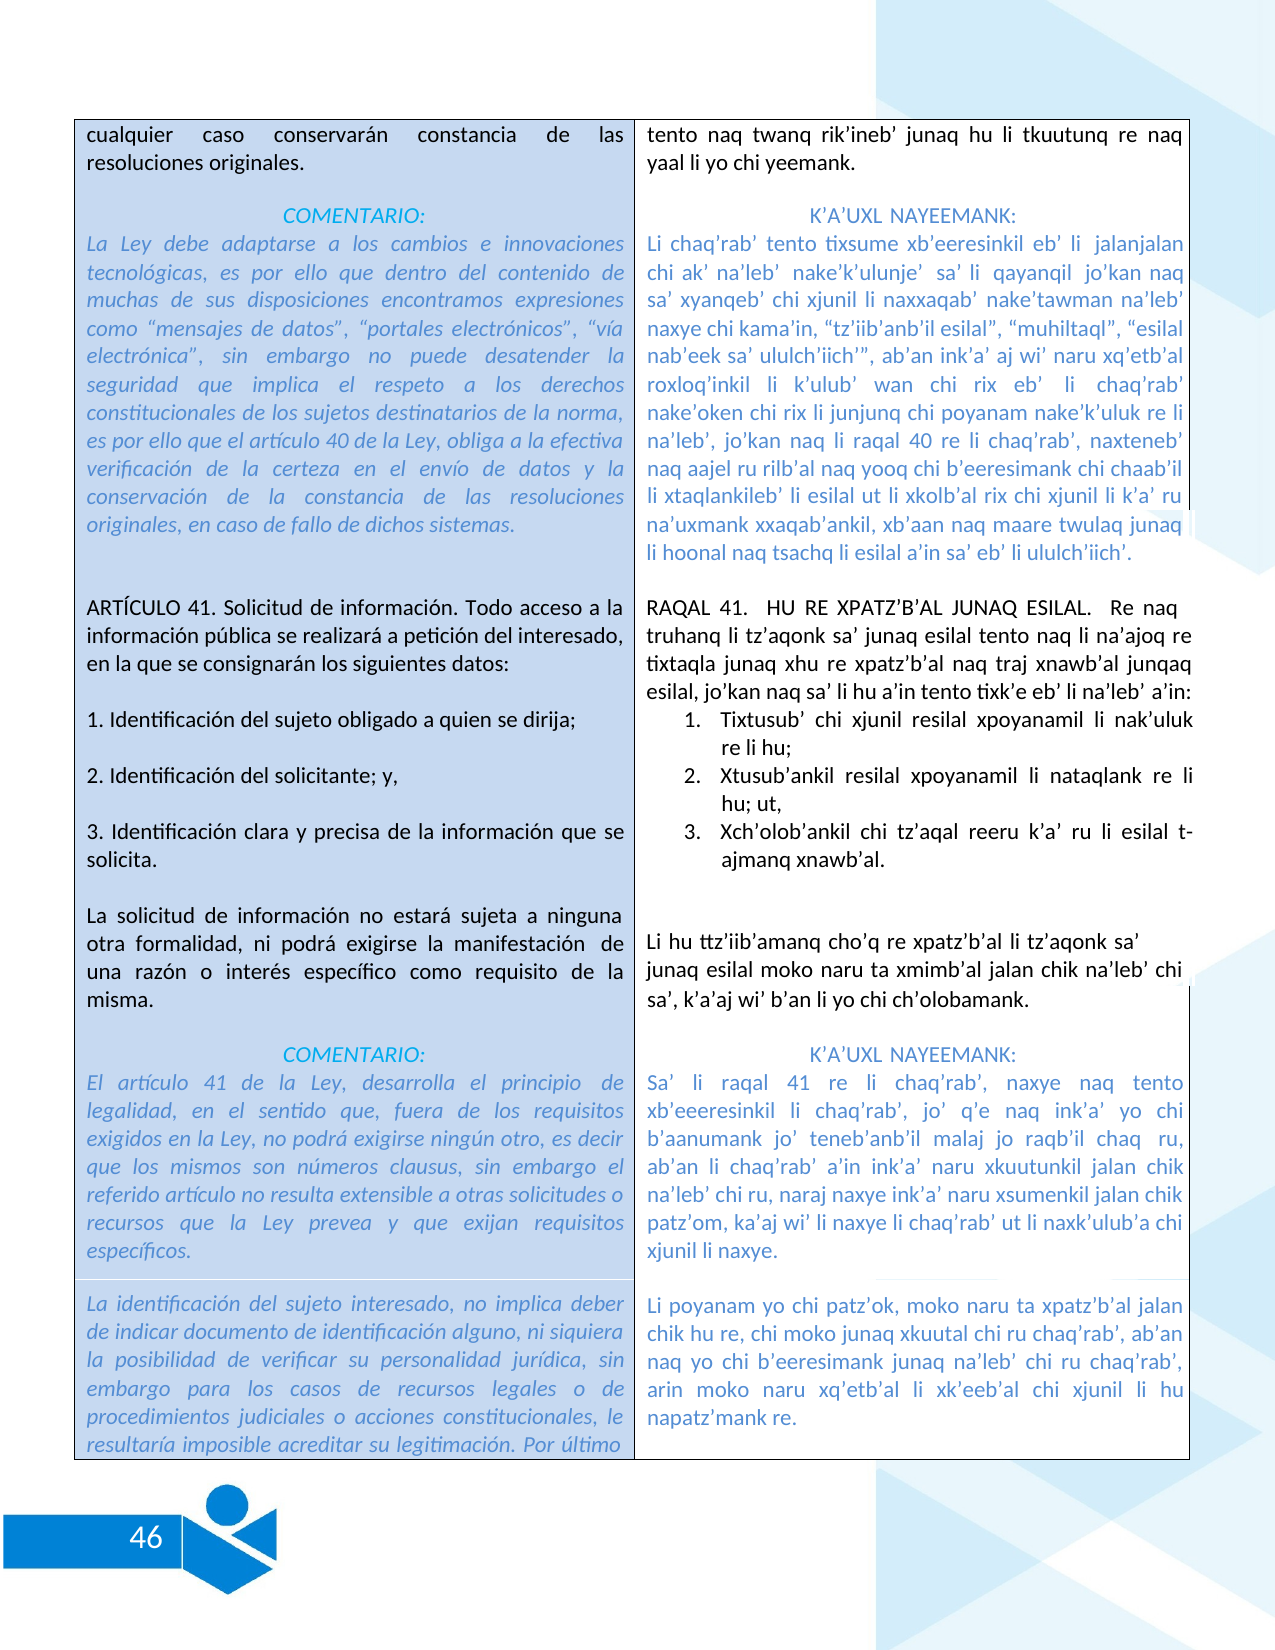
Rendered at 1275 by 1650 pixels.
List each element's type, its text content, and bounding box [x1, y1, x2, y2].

table_cell K’A’UXL NAYEEMANK: Li chaq’rab’ tento tixsume xb’eeresinkil eb’ li jalanjalan chi ak’ na’leb’ nake’k’ulunje’ sa’ li qayanqil jo’kan naq sa’ xyanqeb’ chi xjunil li naxxaqab’ nake’tawman na’leb’ naxye chi kama’in, “tz’iib’anb’il esilal”, “muhiltaql”, “esilal nab’eek sa’ ululch’iich’”, ab’an ink’a’ aj wi’ naru xq’etb’al roxloq’inkil li k’ulub’ wan chi rix eb’ li chaq’rab’ nake’oken chi rix li junjunq chi poyanam nake’k’uluk re li na’leb’, jo’kan naq li raqal 40 re li chaq’rab’, naxteneb’ naq aajel ru rilb’al naq yooq chi b’eeresimank chi chaab’il li xtaqlankileb’ li esilal ut li xkolb’al rix chi xjunil li k’a’ ru [646, 191, 1189, 510]
subtitle 46 [129, 1516, 1214, 1557]
table_header tento naq twanq rik’ineb’ junaq hu li tkuutunq re naq yaal li yo chi yeemank. [646, 120, 1189, 191]
picture [3, 0, 1275, 1650]
table_cell La identificación del sujeto interesado, no implica deber de indicar documento de identificación alguno, ni siquiera la posibilidad de verificar su personalidad jurídica, sin embargo para los casos de recursos legales o de procedimientos judiciales o acciones constitucionales, le resultaría imposible acreditar su legitimación. Por último [75, 1280, 634, 1459]
table_cell sa’, k’a’aj wi’ b’an li yo chi ch’olobamank. [646, 986, 1189, 1029]
table_header cualquier caso conservarán constancia de las resoluciones originales. [75, 120, 634, 191]
table_cell COMENTARIO: El artículo 41 de la Ley, desarrolla el principio de legalidad, en el sentido que, fuera de los requisitos exigidos en la Ley, no podrá exigirse ningún otro, es decir que los mismos son números clausus, sin embargo el referido artículo no resulta extensible a otras solicitudes o recursos que la Ley prevea y que exijan requisitos específicos. [75, 1029, 634, 1279]
table_cell La solicitud de información no estará sujeta a ninguna otra formalidad, ni podrá exigirse la manifestación de una razón o interés específico como requisito de la misma. [75, 904, 634, 1029]
table_cell [635, 986, 646, 1459]
table_cell na’uxmank xxaqab’ankil, xb’aan naq maare twulaq junaq li hoonal naq tsachq li esilal a’in sa’ eb’ li ululch’iich’. [635, 510, 1183, 582]
table_cell K’A’UXL NAYEEMANK: Sa’ li raqal 41 re li chaq’rab’, naxye naq tento xb’eeeresinkil li chaq’rab’, jo’ q’e naq ink’a’ yo chi b’aanumank jo’ teneb’anb’il malaj jo raqb’il chaq ru, ab’an li chaq’rab’ a’in ink’a’ naru xkuutunkil jalan chik na’leb’ chi ru, naraj naxye ink’a’ naru xsumenkil jalan chik patz’om, ka’aj wi’ li naxye li chaq’rab’ ut li naxk’ulub’a chi xjunil li naxye. [646, 1029, 1189, 1279]
table_cell Li poyanam yo chi patz’ok, moko naru ta xpatz’b’al jalan chik hu re, chi moko junaq xkuutal chi ru chaq’rab’, ab’an naq yo chi b’eeresimank junaq na’leb’ chi ru chaq’rab’, arin moko naru xq’etb’al li xk’eeb’al chi xjunil li hu napatz’mank re. [646, 1280, 1189, 1459]
table_cell Li hu ttz’iib’amanq cho’q re xpatz’b’al li tz’aqonk sa’ junaq esilal moko naru ta xmimb’al jalan chik na’leb’ chi [635, 904, 1183, 986]
table_cell COMENTARIO: La Ley debe adaptarse a los cambios e innovaciones tecnológicas, es por ello que dentro del contenido de muchas de sus disposiciones encontramos expresiones como “mensajes de datos”, “portales electrónicos”, “vía electrónica”, sin embargo no puede desatender la seguridad que implica el respeto a los derechos constitucionales de los sujetos destinatarios de la norma, es por ello que el artículo 40 de la Ley, obliga a la efectiva verificación de la certeza en el envío de datos y la conservación de la constancia de las resoluciones originales, en caso de fallo de dichos sistemas. [75, 191, 634, 582]
table_header [635, 120, 646, 510]
table_cell RAQAL 41. HU RE XPATZ’B’AL JUNAQ ESILAL. Re naq truhanq li tz’aqonk sa’ junaq esilal tento naq li na’ajoq re tixtaqla junaq xhu re xpatz’b’al naq traj xnawb’al junqaq esilal, jo’kan naq sa’ li hu a’in tento tixk’e eb’ li na’leb’ a’in: Tixtusub’ chi xjunil resilal xpoyanamil li nak’uluk re li hu; Xtusub’ankil resilal xpoyanamil li nataqlank re li hu; ut, Xch’olob’ankil chi tz’aqal reeru k’a’ ru li esilal t- ajmanq xnawb’al. [635, 582, 1183, 904]
table_cell ARTÍCULO 41. Solicitud de información. Todo acceso a la información pública se realizará a petición del interesado, en la que se consignarán los siguientes datos: Identificación del sujeto obligado a quien se dirija; Identificación del solicitante; y, Identificación clara y precisa de la información que se solicita. [75, 582, 634, 904]
